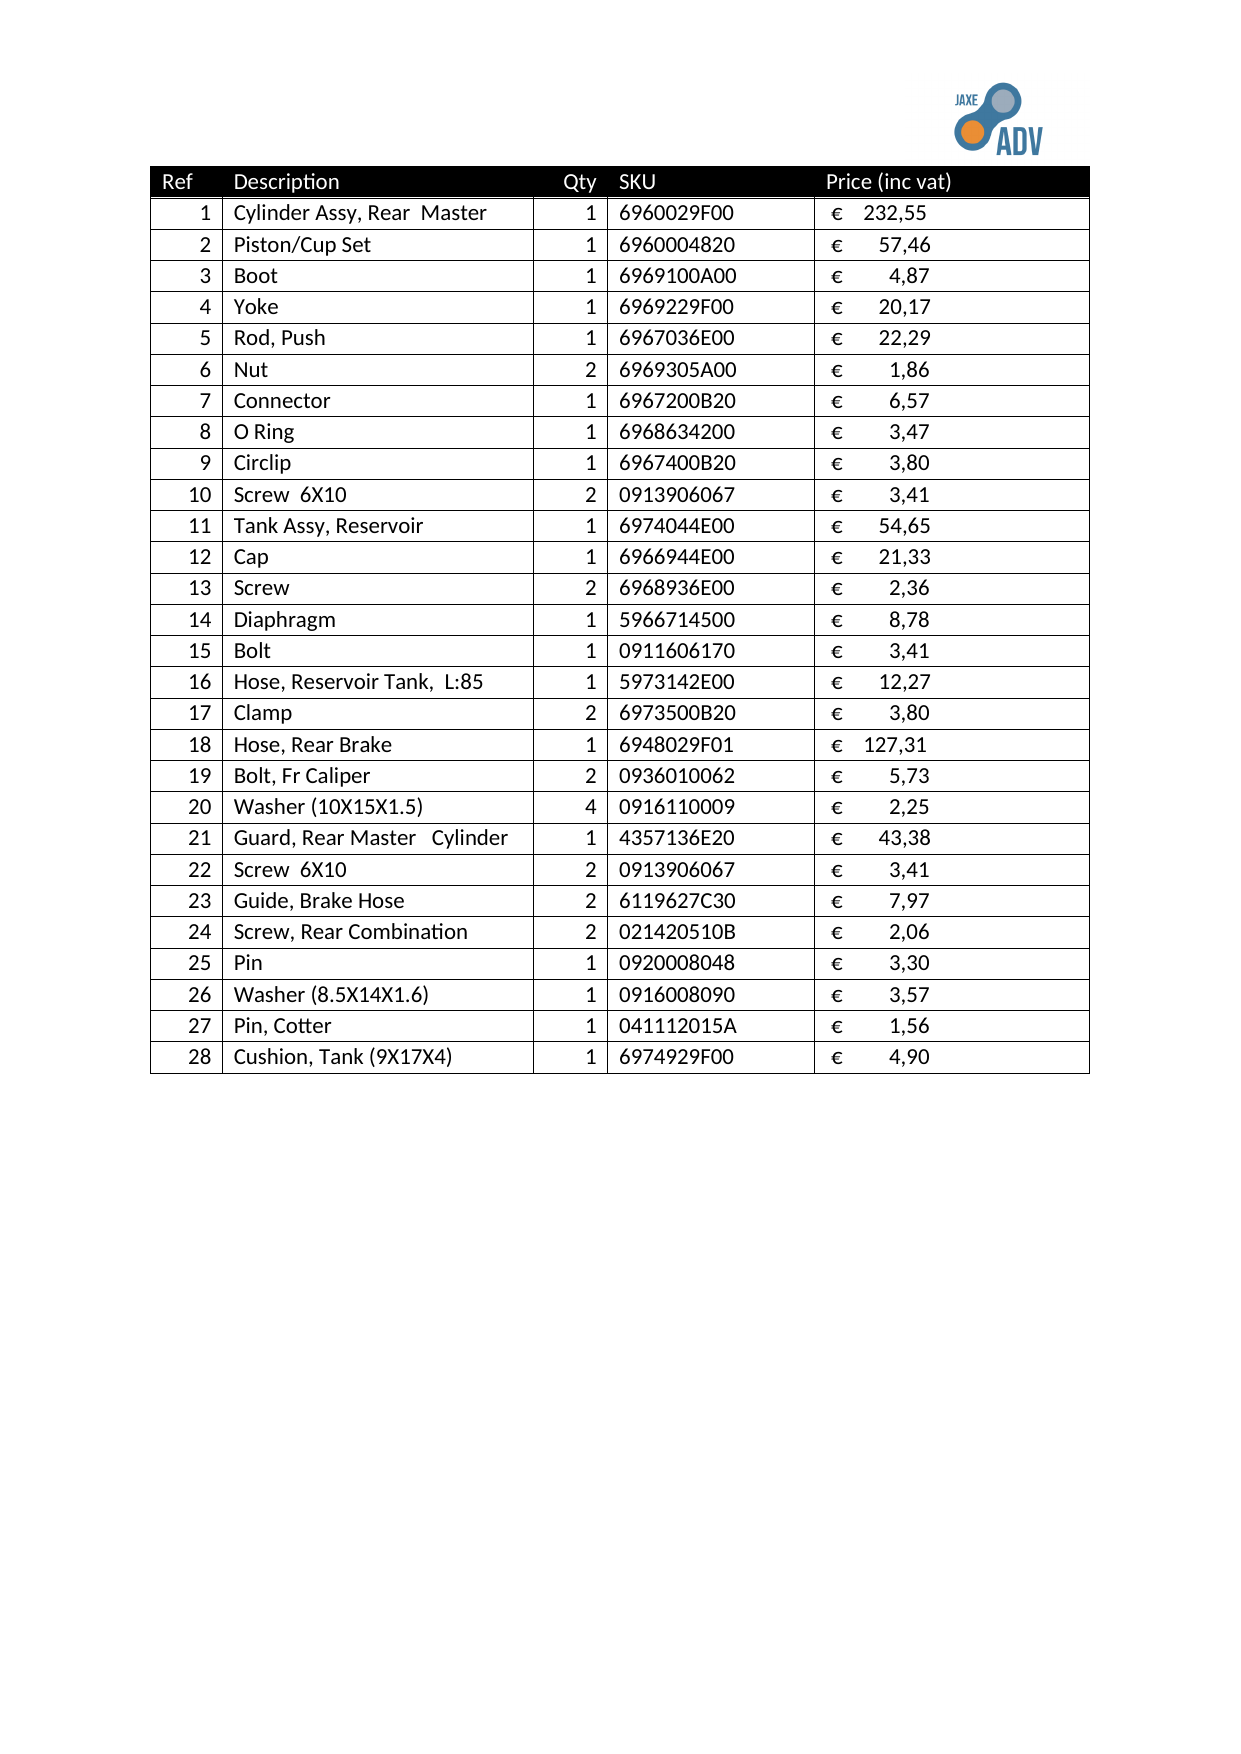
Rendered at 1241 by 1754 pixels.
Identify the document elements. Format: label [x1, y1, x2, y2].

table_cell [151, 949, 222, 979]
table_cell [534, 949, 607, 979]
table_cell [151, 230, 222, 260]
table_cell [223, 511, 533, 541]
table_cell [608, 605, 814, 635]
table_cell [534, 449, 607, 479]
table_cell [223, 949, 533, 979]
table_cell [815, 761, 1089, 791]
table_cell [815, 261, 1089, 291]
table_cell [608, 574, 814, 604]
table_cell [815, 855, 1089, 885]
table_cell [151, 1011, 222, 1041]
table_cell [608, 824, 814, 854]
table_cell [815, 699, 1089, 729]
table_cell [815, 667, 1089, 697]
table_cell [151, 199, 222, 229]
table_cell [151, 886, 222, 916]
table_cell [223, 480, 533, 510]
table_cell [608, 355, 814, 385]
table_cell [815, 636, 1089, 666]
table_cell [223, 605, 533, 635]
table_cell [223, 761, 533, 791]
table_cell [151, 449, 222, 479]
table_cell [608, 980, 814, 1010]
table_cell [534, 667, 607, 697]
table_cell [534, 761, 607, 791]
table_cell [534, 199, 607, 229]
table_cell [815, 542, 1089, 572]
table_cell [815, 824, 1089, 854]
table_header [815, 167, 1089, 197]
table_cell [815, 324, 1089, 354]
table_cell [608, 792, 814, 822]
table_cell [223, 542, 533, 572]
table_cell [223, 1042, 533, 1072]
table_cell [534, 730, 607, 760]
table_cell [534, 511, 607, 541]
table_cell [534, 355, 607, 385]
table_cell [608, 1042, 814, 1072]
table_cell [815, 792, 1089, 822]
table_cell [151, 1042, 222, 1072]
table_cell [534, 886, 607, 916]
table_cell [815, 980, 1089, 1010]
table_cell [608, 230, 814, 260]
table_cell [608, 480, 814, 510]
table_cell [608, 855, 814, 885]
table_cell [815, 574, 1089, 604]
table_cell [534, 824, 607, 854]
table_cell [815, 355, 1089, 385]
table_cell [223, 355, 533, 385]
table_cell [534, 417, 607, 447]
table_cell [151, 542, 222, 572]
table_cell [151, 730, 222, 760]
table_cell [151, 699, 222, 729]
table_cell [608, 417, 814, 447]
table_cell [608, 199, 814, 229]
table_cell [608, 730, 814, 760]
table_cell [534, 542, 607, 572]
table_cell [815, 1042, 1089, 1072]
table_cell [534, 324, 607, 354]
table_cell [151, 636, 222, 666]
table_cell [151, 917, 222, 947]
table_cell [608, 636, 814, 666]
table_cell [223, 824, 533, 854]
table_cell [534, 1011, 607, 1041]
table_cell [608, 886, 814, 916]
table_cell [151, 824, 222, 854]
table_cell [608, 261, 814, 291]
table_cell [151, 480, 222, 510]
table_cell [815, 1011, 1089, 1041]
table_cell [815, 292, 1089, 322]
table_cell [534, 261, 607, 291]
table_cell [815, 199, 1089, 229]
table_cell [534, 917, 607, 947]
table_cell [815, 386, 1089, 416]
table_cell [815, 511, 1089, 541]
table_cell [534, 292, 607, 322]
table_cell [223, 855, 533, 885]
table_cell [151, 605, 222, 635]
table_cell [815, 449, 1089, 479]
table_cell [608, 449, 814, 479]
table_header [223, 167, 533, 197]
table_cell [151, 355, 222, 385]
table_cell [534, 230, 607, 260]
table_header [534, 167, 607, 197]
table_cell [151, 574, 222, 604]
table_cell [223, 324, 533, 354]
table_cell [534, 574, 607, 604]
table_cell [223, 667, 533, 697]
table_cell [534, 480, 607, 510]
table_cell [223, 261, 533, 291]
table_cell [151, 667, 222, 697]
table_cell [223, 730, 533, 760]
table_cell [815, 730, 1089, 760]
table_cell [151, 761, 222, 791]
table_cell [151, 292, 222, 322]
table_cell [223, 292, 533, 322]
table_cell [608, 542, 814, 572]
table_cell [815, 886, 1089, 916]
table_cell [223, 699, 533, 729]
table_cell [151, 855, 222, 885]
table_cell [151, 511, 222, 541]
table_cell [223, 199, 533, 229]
picture [905, 73, 1091, 167]
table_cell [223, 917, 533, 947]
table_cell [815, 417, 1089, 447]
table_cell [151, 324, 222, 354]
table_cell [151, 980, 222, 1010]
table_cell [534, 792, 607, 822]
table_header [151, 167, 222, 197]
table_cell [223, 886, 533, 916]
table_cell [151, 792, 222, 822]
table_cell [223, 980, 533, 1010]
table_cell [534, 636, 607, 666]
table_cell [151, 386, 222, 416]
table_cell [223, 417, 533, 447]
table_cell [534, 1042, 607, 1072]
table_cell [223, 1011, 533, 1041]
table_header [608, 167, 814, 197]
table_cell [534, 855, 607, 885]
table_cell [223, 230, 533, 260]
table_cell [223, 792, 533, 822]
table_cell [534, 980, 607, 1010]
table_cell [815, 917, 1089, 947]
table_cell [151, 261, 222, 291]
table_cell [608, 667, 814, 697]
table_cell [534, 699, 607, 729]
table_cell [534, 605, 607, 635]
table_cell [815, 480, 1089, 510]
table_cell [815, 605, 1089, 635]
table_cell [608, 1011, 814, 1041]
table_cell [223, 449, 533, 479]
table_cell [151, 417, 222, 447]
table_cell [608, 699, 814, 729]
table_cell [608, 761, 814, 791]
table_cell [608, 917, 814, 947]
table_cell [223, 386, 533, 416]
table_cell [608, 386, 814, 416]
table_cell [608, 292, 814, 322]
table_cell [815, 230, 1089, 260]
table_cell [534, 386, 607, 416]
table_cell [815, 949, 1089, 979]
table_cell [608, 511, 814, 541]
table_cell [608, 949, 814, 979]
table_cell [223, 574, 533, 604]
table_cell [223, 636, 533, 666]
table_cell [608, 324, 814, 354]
